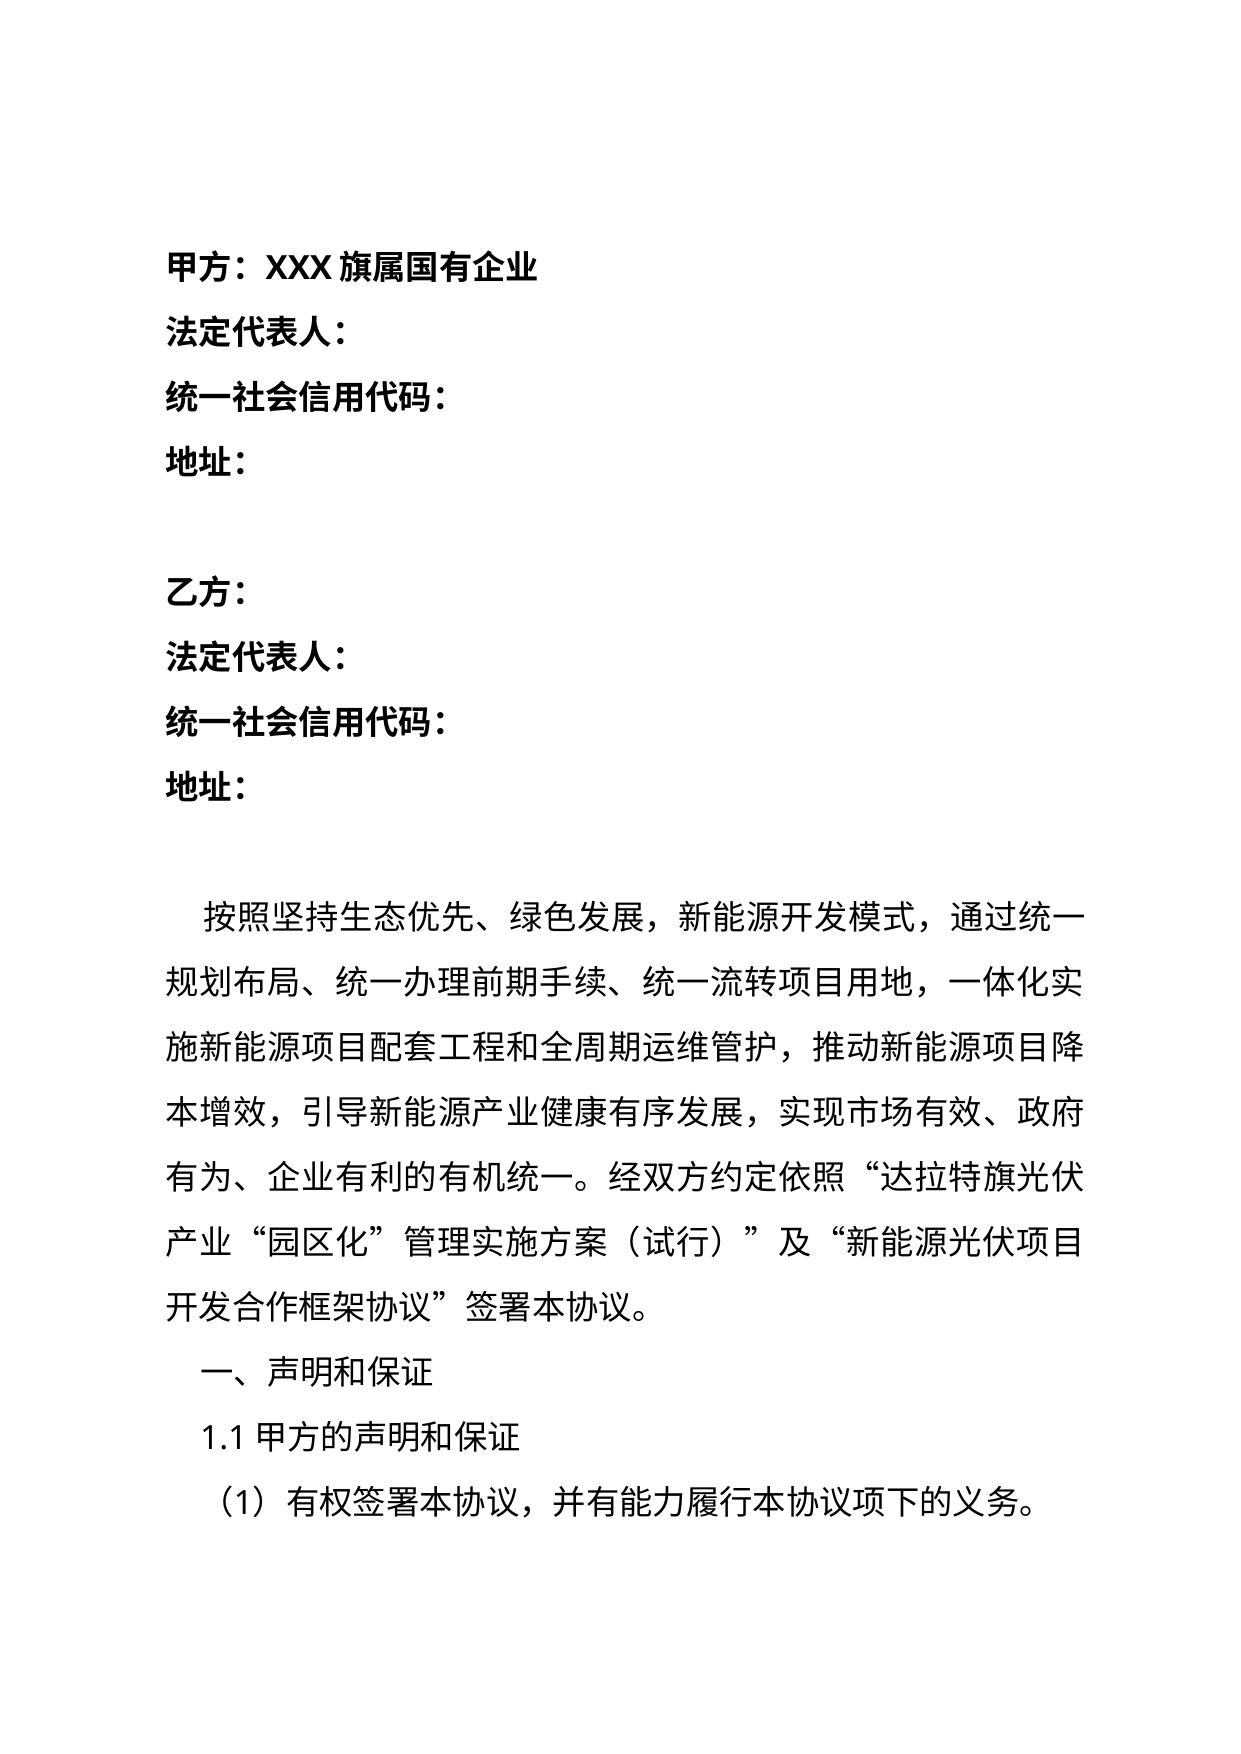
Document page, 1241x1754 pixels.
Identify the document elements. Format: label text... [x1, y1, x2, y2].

text 统一社会信用代码： [165, 688, 1087, 753]
text 乙方： [165, 558, 1087, 623]
text 法定代表人： [165, 623, 1087, 688]
text 地址： [165, 753, 1087, 818]
text 一、声明和保证 [165, 1338, 1087, 1403]
text 1.1甲方的声明和保证 [165, 1403, 1087, 1468]
text 法定代表人： [165, 298, 1087, 363]
text 统一社会信用代码： [165, 363, 1087, 428]
text 地址： [165, 428, 1087, 493]
text 按照坚持生态优先、绿色发展，新能源开发模式，通过统一规划布局、统一办理前期手续、统一流转项目用地，一体化实施新能源项目配套工程和全周期运维管护，推动新能源项目降本增效，引导新能源产业健康有序发展，实现市场有效、政府有为、企业有利的有机统一。经双方约定依照“达拉特旗光伏产业“园区化”管理实施方案（试行）”及“新能源光伏项目开发合作框架协议”签署本协议。 [165, 883, 1087, 1338]
text 甲方：XXX旗属国有企业 [165, 233, 1087, 298]
text （1）有权签署本协议，并有能力履行本协议项下的义务。 [165, 1468, 1087, 1533]
